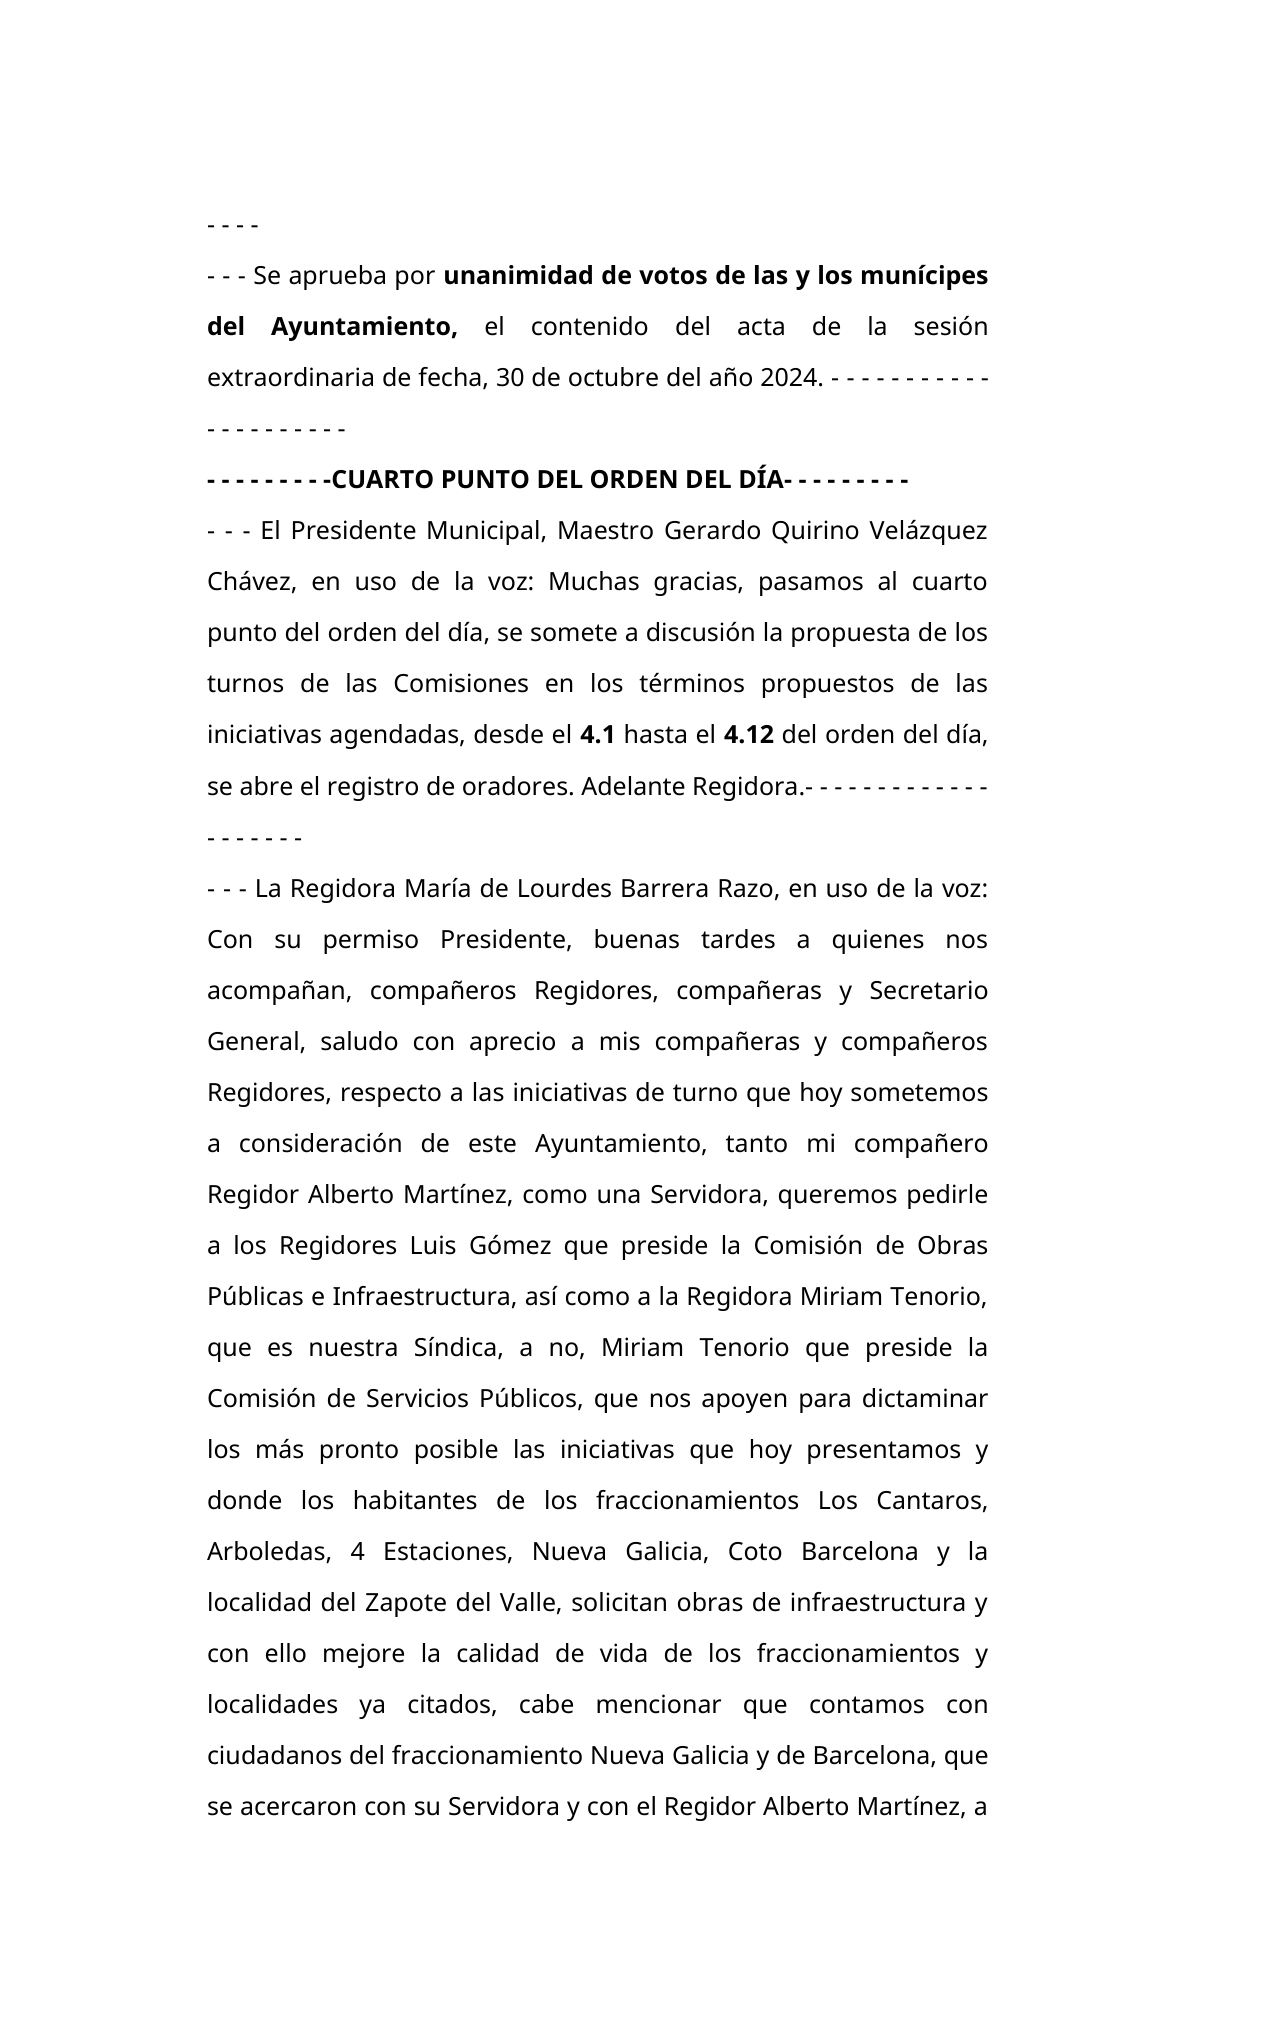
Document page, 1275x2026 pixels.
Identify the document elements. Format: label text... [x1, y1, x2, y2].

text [207, 207, 989, 241]
text - - - El Presidente Municipal, Maestro Gerardo Quirino Velázquez Chávez, en uso de la voz: Muchas gracias, pasamos al cuarto punto del orden del día, se somete a discusión la propuesta de los turnos de las Comisiones en los términos propuestos de las iniciativas agendadas, desde el 4.1 hasta el 4.12 del orden del día, se abre el registro de oradores. Adelante Regidora.- - - - - - - - - - - - - - - - - - - - [207, 513, 989, 853]
text - - - - - - - - -CUARTO PUNTO DEL ORDEN DEL DÍA- - - - - - - - - [207, 462, 989, 496]
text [207, 870, 989, 1823]
text - - - Se aprueba por unanimidad de votos de las y los munícipes del Ayuntamiento, el contenido del acta de la sesión extraordinaria de fecha, 30 de octubre del año 2024. - - - - - - - - - - - - - - - - - - - - - [207, 258, 989, 445]
